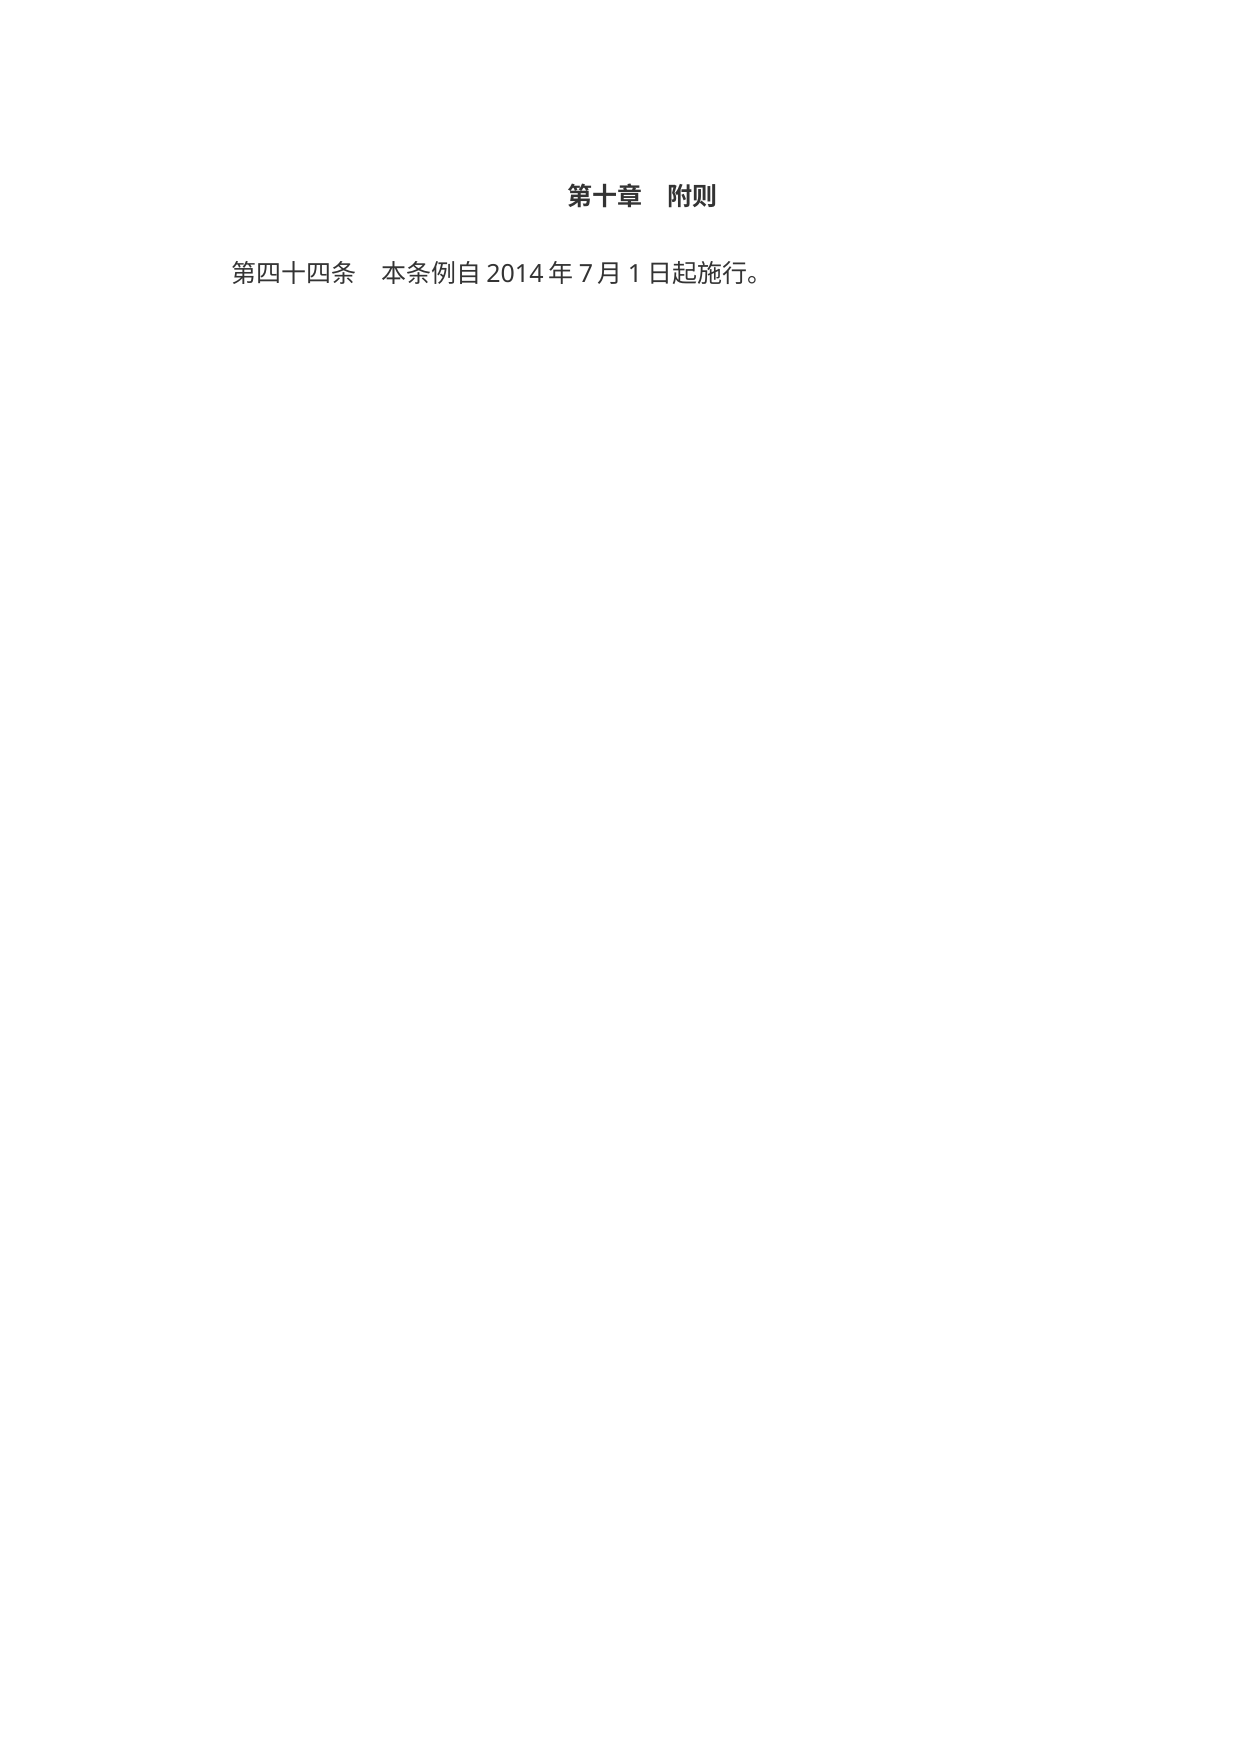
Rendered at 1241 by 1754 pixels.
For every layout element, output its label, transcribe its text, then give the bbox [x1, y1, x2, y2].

text 第十章 附则 [187, 162, 1053, 227]
text 第四十四条 本条例自2014年7月1日起施行。 [187, 239, 1053, 304]
